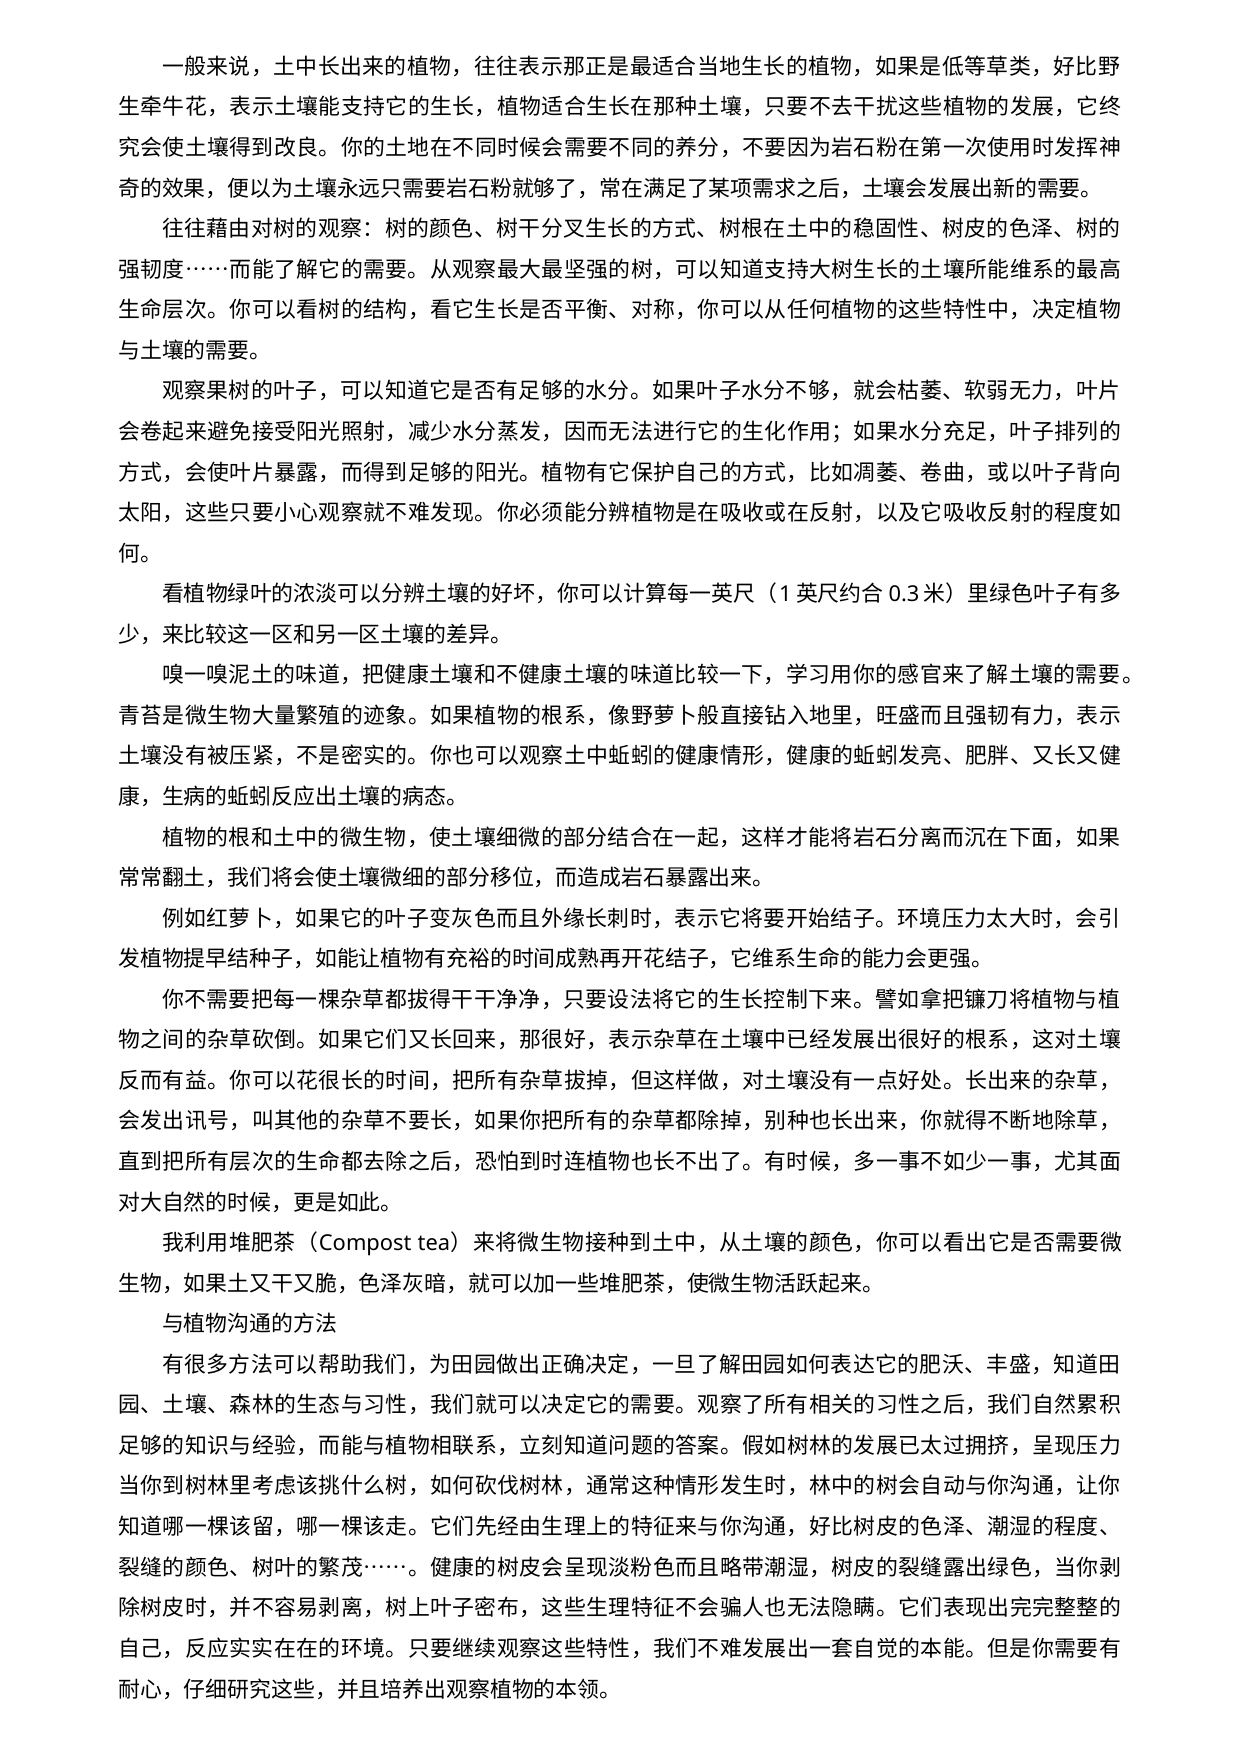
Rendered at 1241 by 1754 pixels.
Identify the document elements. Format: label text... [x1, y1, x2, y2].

text 往往藉由对树的观察：树的颜色、树干分叉生长的方式、树根在土中的稳固性、树皮的色泽、树的强韧度……而能了解它的需要。从观察最大最坚强的树，可以知道支持大树生长的土壤所能维系的最高生命层次。你可以看树的结构，看它生长是否平衡、对称，你可以从任何植物的这些特性中，决定植物与土壤的需要。 [118, 211, 1122, 365]
text 看植物绿叶的浓淡可以分辨土壤的好坏，你可以计算每一英尺（1英尺约合0.3米）里绿色叶子有多少，来比较这一区和另一区土壤的差异。 [118, 576, 1122, 649]
text 一般来说，土中长出来的植物，往往表示那正是最适合当地生长的植物，如果是低等草类，好比野生牵牛花，表示土壤能支持它的生长，植物适合生长在那种土壤，只要不去干扰这些植物的发展，它终究会使土壤得到改良。你的土地在不同时候会需要不同的养分，不要因为岩石粉在第一次使用时发挥神奇的效果，便以为土壤永远只需要岩石粉就够了，常在满足了某项需求之后，土壤会发展出新的需要。 [118, 48, 1122, 203]
text 嗅一嗅泥土的味道，把健康土壤和不健康土壤的味道比较一下，学习用你的感官来了解土壤的需要。青苔是微生物大量繁殖的迹象。如果植物的根系，像野萝卜般直接钻入地里，旺盛而且强韧有力，表示土壤没有被压紧，不是密实的。你也可以观察土中蚯蚓的健康情形，健康的蚯蚓发亮、肥胖、又长又健康，生病的蚯蚓反应出土壤的病态。 [118, 657, 1122, 811]
text 植物的根和土中的微生物，使土壤细微的部分结合在一起，这样才能将岩石分离而沉在下面，如果常常翻土，我们将会使土壤微细的部分移位，而造成岩石暴露出来。 [118, 819, 1122, 892]
text 观察果树的叶子，可以知道它是否有足够的水分。如果叶子水分不够，就会枯萎、软弱无力，叶片会卷起来避免接受阳光照射，减少水分蒸发，因而无法进行它的生化作用；如果水分充足，叶子排列的方式，会使叶片暴露，而得到足够的阳光。植物有它保护自己的方式，比如凋萎、卷曲，或以叶子背向太阳，这些只要小心观察就不难发现。你必须能分辨植物是在吸收或在反射，以及它吸收反射的程度如何。 [118, 373, 1122, 568]
text 例如红萝卜，如果它的叶子变灰色而且外缘长刺时，表示它将要开始结子。环境压力太大时，会引发植物提早结种子，如能让植物有充裕的时间成熟再开花结子，它维系生命的能力会更强。 [118, 900, 1122, 973]
text 有很多方法可以帮助我们，为田园做出正确决定，一旦了解田园如何表达它的肥沃、丰盛，知道田园、土壤、森林的生态与习性，我们就可以决定它的需要。观察了所有相关的习性之后，我们自然累积足够的知识与经验，而能与植物相联系，立刻知道问题的答案。假如树林的发展已太过拥挤，呈现压力，当你到树林里考虑该挑什么树，如何砍伐树林，通常这种情形发生时，林中的树会自动与你沟通，让你知道哪一棵该留，哪一棵该走。它们先经由生理上的特征来与你沟通，好比树皮的色泽、潮湿的程度、裂缝的颜色、树叶的繁茂……。健康的树皮会呈现淡粉色而且略带潮湿，树皮的裂缝露出绿色，当你剥除树皮时，并不容易剥离，树上叶子密布，这些生理特征不会骗人也无法隐瞒。它们表现出完完整整的自己，反应实实在在的环境。只要继续观察这些特性，我们不难发展出一套自觉的本能。但是你需要有耐心，仔细研究这些，并且培养出观察植物的本领。 [118, 1346, 1122, 1704]
text 我利用堆肥茶（Compost tea）来将微生物接种到土中，从土壤的颜色，你可以看出它是否需要微生物，如果土又干又脆，色泽灰暗，就可以加一些堆肥茶，使微生物活跃起来。 [118, 1225, 1122, 1298]
text 与植物沟通的方法 [118, 1306, 1122, 1338]
text 你不需要把每一棵杂草都拔得干干净净，只要设法将它的生长控制下来。譬如拿把镰刀将植物与植物之间的杂草砍倒。如果它们又长回来，那很好，表示杂草在土壤中已经发展出很好的根系，这对土壤反而有益。你可以花很长的时间，把所有杂草拔掉，但这样做，对土壤没有一点好处。长出来的杂草，会发出讯号，叫其他的杂草不要长，如果你把所有的杂草都除掉，别种也长出来，你就得不断地除草，直到把所有层次的生命都去除之后，恐怕到时连植物也长不出了。有时候，多一事不如少一事，尤其面对大自然的时候，更是如此。 [118, 981, 1122, 1217]
